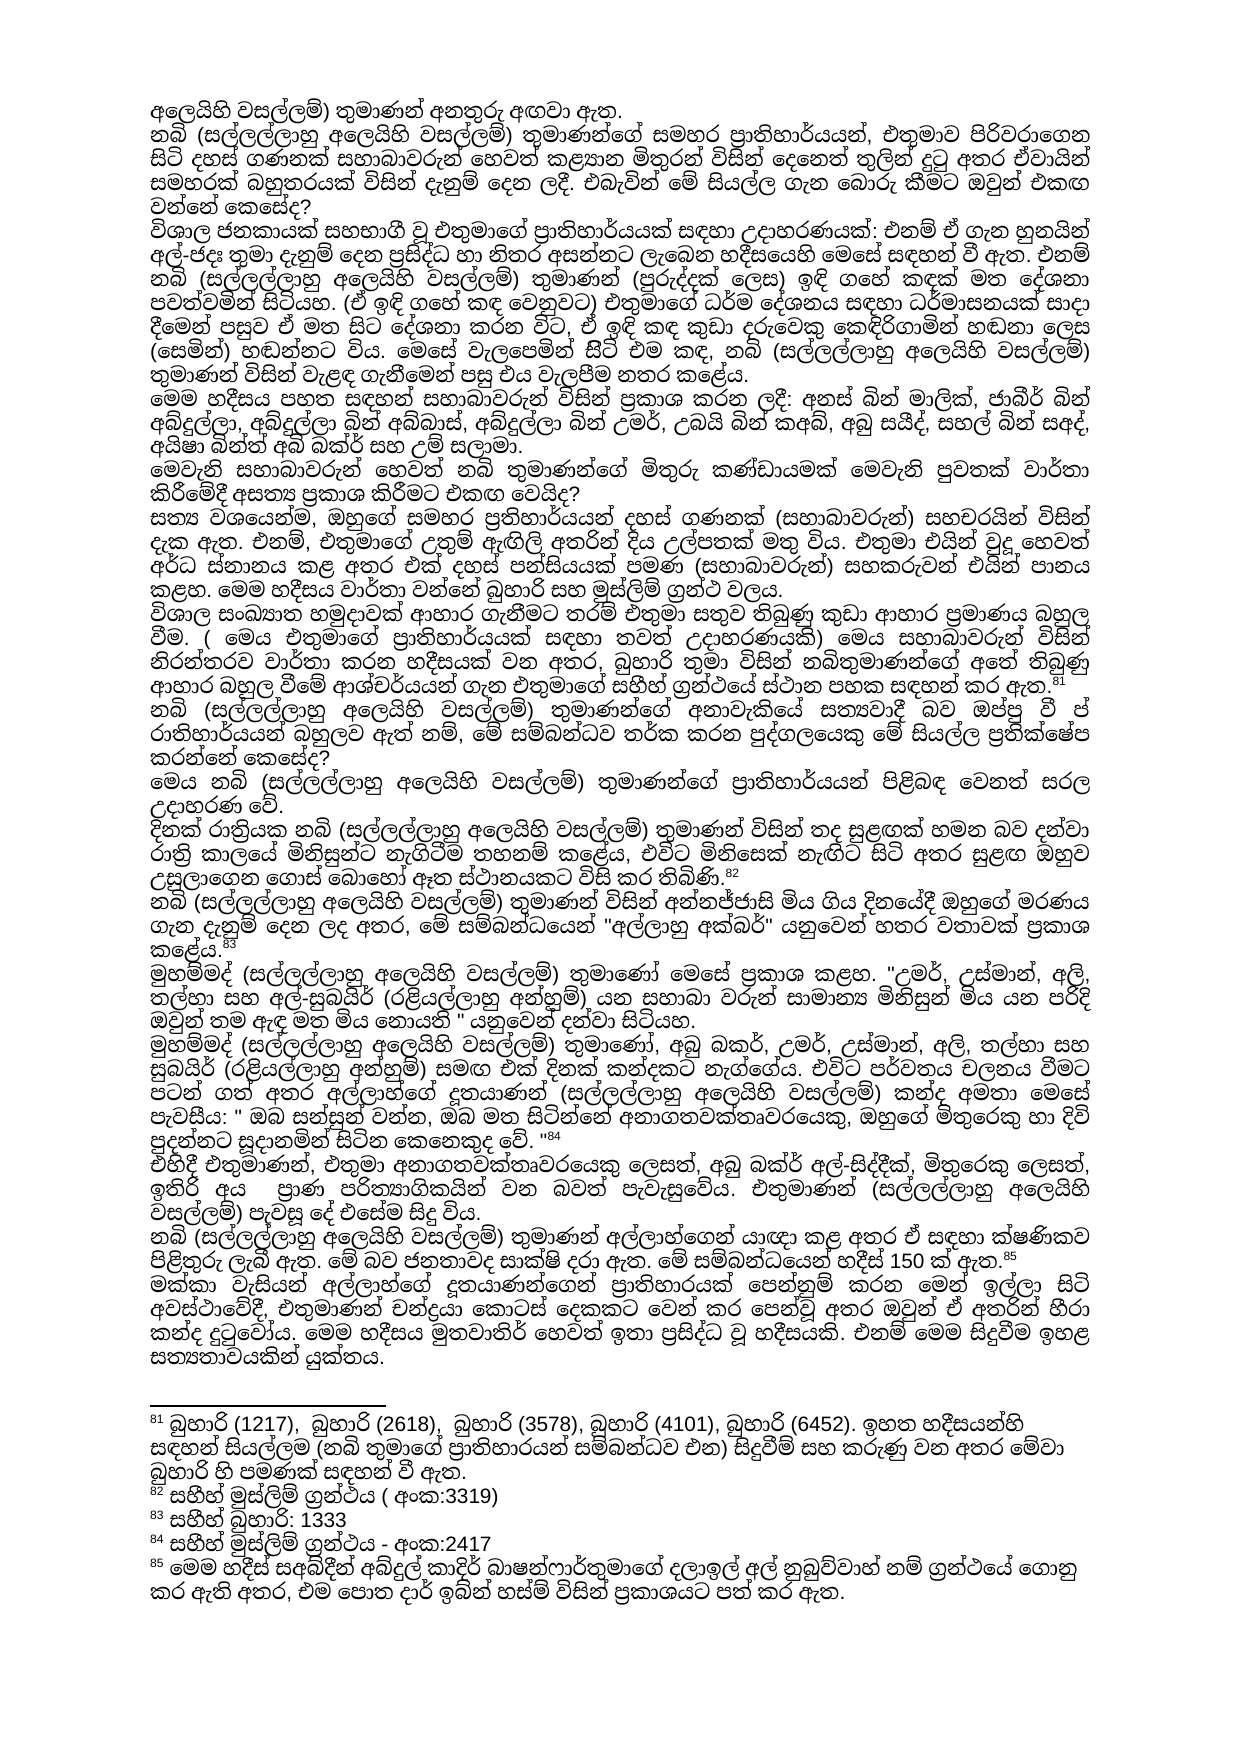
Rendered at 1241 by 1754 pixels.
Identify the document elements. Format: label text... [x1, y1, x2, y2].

text නබි (සල්ලල්ලාහු අලෙයිහි වසල්ලම්) තුමාණන් විසින් අන්නජ්ජාසි මිය ගිය දිනයේදී ඔහුගේ මරණය ගැන දැනුම් දෙන ලද අතර, මේ සම්බන්ධයෙන් "අල්ලාහු අක්බර්" යනුවෙන් හතර වතාවක් ප්‍රකාශ කළේය. [150, 889, 1090, 961]
text මුහම්මද් (සල්ලල්ලාහු අලෙයිහි වසල්ලම්) තුමාණෝ මෙසේ ප්‍රකාශ කළහ. "උමර්, උස්මාන්, අලි, තල්හා සහ අල්-සුබයිර් (රළියල්ලාහු අන්හුම්) යන සහාබා වරුන් සාමාන්‍ය මිනිසුන් මිය යන පරිදි ඔවුන් තම ඇඳ මත මිය නොයති " යනුවෙන් දන්වා සිටියහ. [150, 961, 1090, 1033]
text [150, 99, 1090, 123]
text මක්කා වැසියන් අල්ලාහ්ගේ දූතයාණන්ගෙන් ප්‍රාතිහාරයක් පෙන්නුම් කරන මෙන් ඉල්ලා සිටි අවස්ථාවේදී, එතුමාණන් චන්ද්‍රයා කොටස් දෙකකට වෙන් කර පෙන්වූ අතර ඔවුන් ඒ අතරින් හීරා කන්ද දුටුවෝය. මෙම හදීසය මුතවාතිර් හෙවත් ඉතා ප්‍රසිද්ධ වූ හදීසයකි. එනම් මෙම සිදුවීම ඉහළ සත්‍යතාවයකින් යුක්තය. [150, 1273, 1090, 1369]
text මෙවැනි සහාබාවරුන් හෙවත් නබි තුමාණන්ගේ මිතුරු කණ්ඩායමක් මෙවැනි පුවතක් වාර්තා කිරීමේදී අසත්‍ය ප්‍රකාශ කිරීමට එකඟ වෙයිද? [150, 458, 1090, 506]
text මෙය නබි (සල්ලල්ලාහු අලෙයිහි වසල්ලම්) තුමාණන්ගේ ප්‍රාතිහාර්යයන් පිළිබඳ වෙනත් සරල උදාහරණ වේ. [150, 770, 1090, 818]
text නබි (සල්ලල්ලාහු අලෙයිහි වසල්ලම්) තුමාණන්ගේ සමහර ප්‍රාතිහාර්යයන්, එතුමාව පිරිවරාගෙන සිටි දහස් ගණනක් සහාබාවරුන් හෙවත් කළ්‍යාන මිතුරන් විසින් දෙනෙත් තුලින් දුටු අතර ඒවායින් සමහරක් බහුතරයක් විසින් දැනුම් දෙන ලදී. එබැවින් මේ සියල්ල ගැන බොරු කීමට ඔවුන් එකඟ වන්නේ කෙසේද? [150, 123, 1090, 219]
text විශාල සංඛ්‍යාත හමුදාවක් ආහාර ගැනීමට තරම් එතුමා සතුව තිබුණු කුඩා ආහාර ප්‍රමාණය බහුල වීම. ( මෙය එතුමාගේ ප්‍රාතිහාර්යයක් සඳහා තවත් උදාහරණයකි) මෙය සහාබාවරුන් විසින් නිරන්තරව වාර්තා කරන හදීසයක් වන අතර, බුහාරි තුමා විසින් නබිතුමාණන්ගේ අතේ තිබුණු ආහාර බහුල වීමේ ආශ්චර්යයන් ගැන එතුමාගේ සහීහ් ග්‍රන්ථයේ ස්ථාන පහක සඳහන් කර ඇත. [150, 602, 1090, 698]
text විශාල ජනකායක් සහභාගී වූ එතුමාගේ ප්‍රාතිහාර්යයක් සඳහා උදාහරණයක්: එනම් ඒ ගැන හුනයින් අල්-ජදඃ තුමා දැනුම් දෙන ප්‍රසිද්ධ හා නිතර අසන්නට ලැබෙන හදීසයෙහි මෙසේ සඳහන් වී ඇත. එනම් නබි (සල්ලල්ලාහු අලෙයිහි වසල්ලම්) තුමාණන් (පුරුද්දක් ලෙස) ඉඳි ගහේ කඳක් මත දේශනා පවත්වමින් සිටියහ. (ඒ ඉඳි ගහේ කඳ වෙනුවට) එතුමාගේ ධර්ම දේශනය සඳහා ධර්මාසනයක් සාදා දීමෙන් පසුව ඒ මත සිට දේශනා කරන විට, ඒ ඉඳි කඳ කුඩා දරුවෙකු කෙඳිරිගාමින් හඬනා ලෙස (සෙමින්) හඬන්නට විය. මෙසේ වැලපෙමින් සිිටි එම කඳ, නබි (සල්ලල්ලාහු අලෙයිහි වසල්ලම්) තුමාණන් විසින් වැළඳ ගැනීමෙන් පසු එය වැලපීම නතර කළේය. [150, 219, 1090, 386]
text නබි (සල්ලල්ලාහු අලෙයිහි වසල්ලම්) තුමාණන් අල්ලාහ්ගෙන් යාඥා කළ අතර ඒ සඳහා ක්ෂණිකව පිළිතුරු ලැබී ඇත. මේ බව ජනතාවද සාක්ෂි දරා ඇත. මේ සම්බන්ධයෙන් හදීස් 150 ක් ඇත. [150, 1225, 1090, 1273]
text මෙම හදීසය පහත සඳහන් සහාබාවරුන් විසින් ප්‍රකාශ කරන ලදී: අනස් බින් මාලික්, ජාබීර් බින් අබ්දුල්ලා, අබ්දුල්ලා බින් අබ්බාස්, අබ්දුල්ලා බින් උමර්, උබයි බින් කඅබ්, අබු සයීද්, සහල් බින් සඅද්, අයිෂා බින්ත් අබි බක්ර් සහ උම් සලාමා. [150, 386, 1090, 458]
text එහිදී එතුමාණන්, එතුමා අනාගතවක්තෘවරයෙකු ලෙසත්, අබු බක්ර් අල්-සිද්දීක්, මිතුරෙකු ලෙසත්, ඉතිරි අය ප්‍රාණ පරිත්‍යාගිකයින් වන බවත් පැවැසුවේය. එතුමාණන් (සල්ලල්ලාහු අලෙයිහි වසල්ලම්) පැවසූ දේ එසේම සිදු විය. [150, 1153, 1090, 1225]
text දිනක් රාත්‍රියක නබි (සල්ලල්ලාහු අලෙයිහි වසල්ලම්) තුමාණන් විසින් තද සුළඟක් හමන බව දන්වා රාත්‍රි කාලයේ මිනිසුන්ට නැගිටීම තහනම් කළේය, එවිට මිනිසෙක් නැඟිට සිටි අතර සුළඟ ඔහුව උසුලාගෙන ගොස් බොහෝ ඈත ස්ථානයකට විසි කර තිබිණි. [150, 818, 1090, 889]
text මුහම්මද් (සල්ලල්ලාහු අලෙයිහි වසල්ලම්) තුමාණෝ, අබු බකර්, උමර්, උස්මාන්, අලි, තල්හා සහ සුබයිර් (රළියල්ලාහු අන්හුම්) සමඟ එක් දිනක් කන්දකට නැග්ගේය. එවිට පර්වතය චලනය වීමට පටන් ගත් අතර අල්ලාහ්ගේ දූතයාණන් (සල්ලල්ලාහු අලෙයිහි වසල්ලම්) කන්ද අමතා මෙසේ පැවසීය: " ඔබ සන්සුන් වන්න, ඔබ මත සිටින්නේ අනාගතවක්තෘවරයෙකු, ඔහුගේ මිතුරෙකු හා දිවි පුදන්නට සූදානමින් සිටින කෙනෙකුද වේ. " [150, 1033, 1090, 1153]
text නබි (සල්ලල්ලාහු අලෙයිහි වසල්ලම්) තුමාණන්ගේ අනාවැකියේ සත්‍යවාදී බව ඔප්පු වී ප්‍රාතිහාර්යයන් බහුලව ඇත් නම්, මේ සම්බන්ධව තර්ක කරන පුද්ගලයෙකු මේ සියල්ල ප්‍රතික්ෂේප කරන්නේ කෙසේද? [150, 698, 1090, 770]
text සත්‍ය වශයෙන්ම, ඔහුගේ සමහර ප්‍රතිහාර්යයන් දහස් ගණනක් (සහාබාවරුන්) සහචරයින් විසින් දැක ඇත. එනම්, එතුමාගේ උතුම් ඇඟිලි අතරින් දිය උල්පතක් මතු විය. එතුමා එයින් වුදූ හෙවත් අර්ධ ස්නානය කළ අතර එක් දහස් පන්සියයක් පමණ (සහාබාවරුන්) සහකරුවන් එයින් පානය කළහ. මෙම හදීසය වාර්තා වන්නේ බුහාරි සහ මුස්ලිම් ග්‍රන්ථ වලය. [150, 506, 1090, 602]
